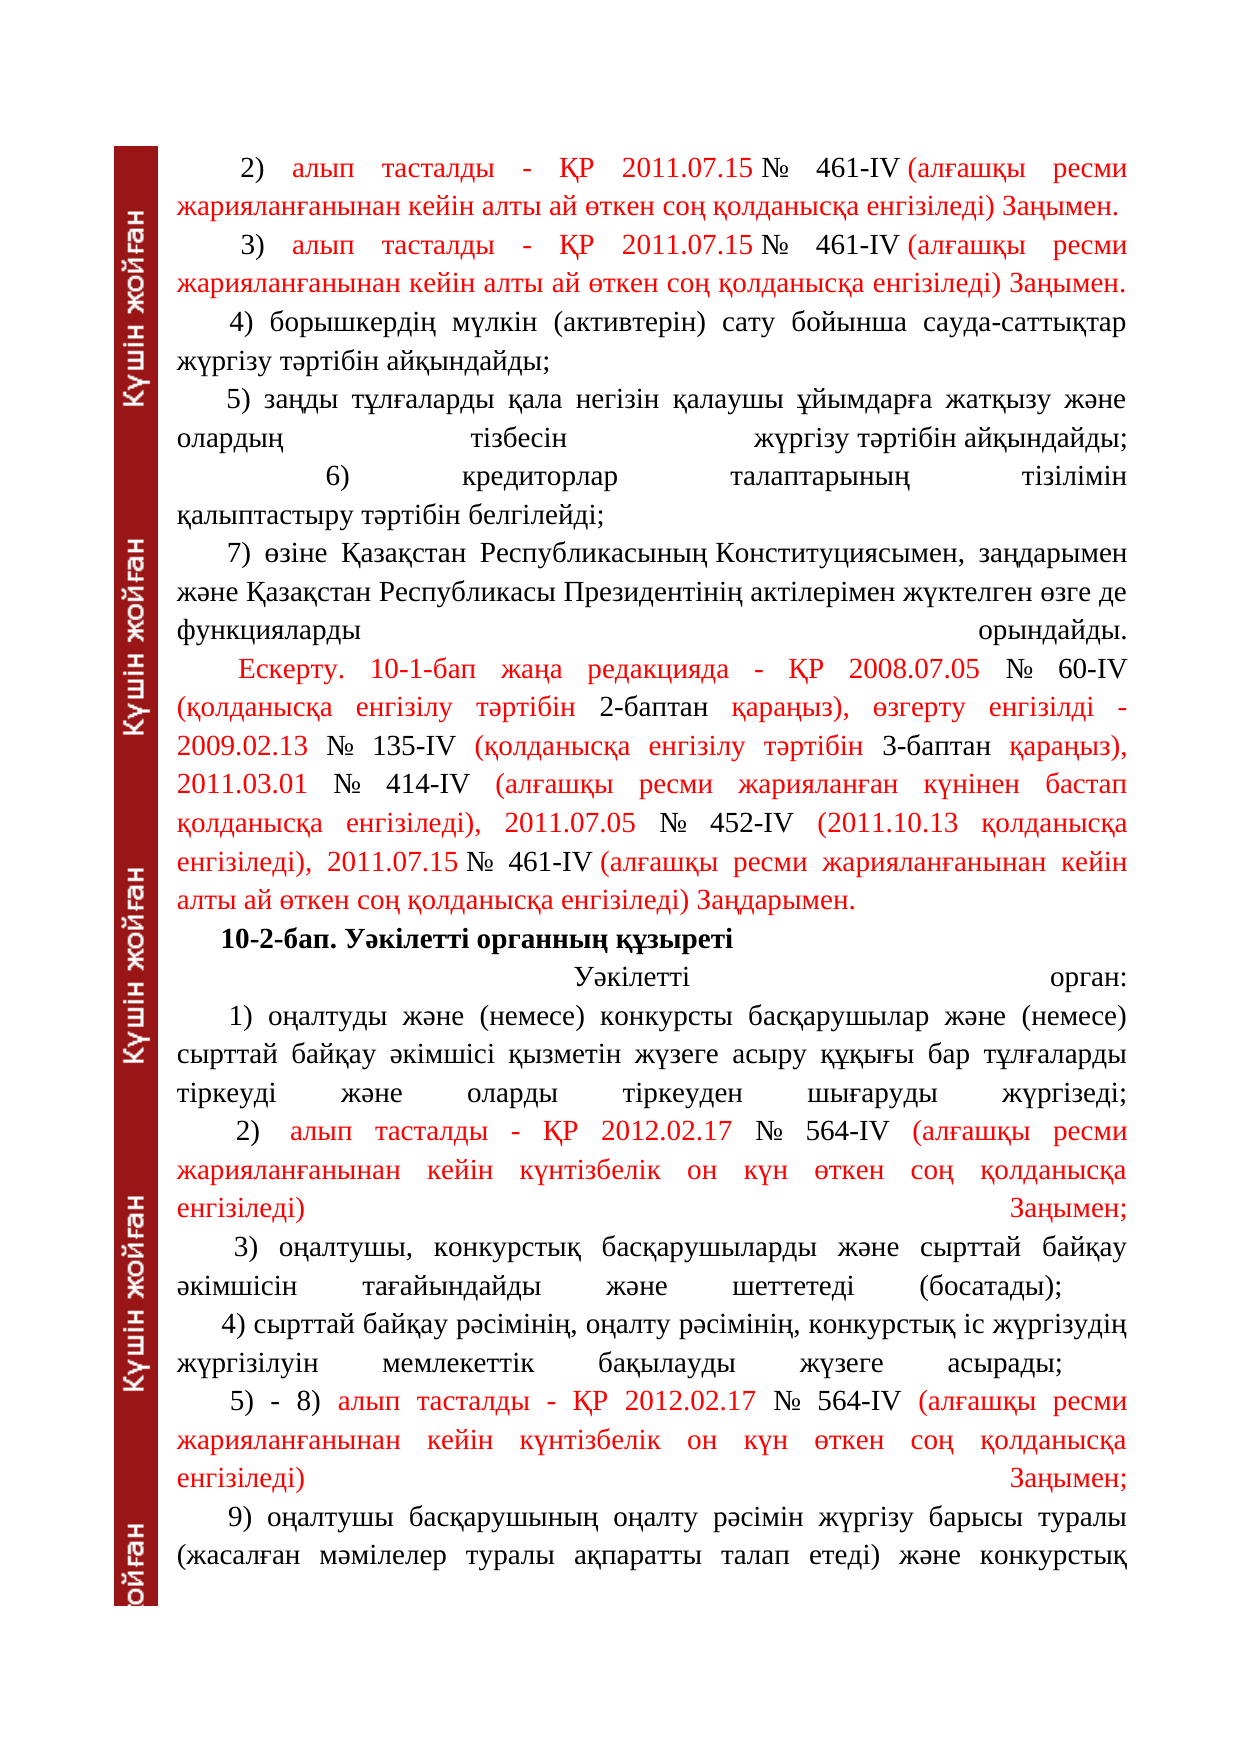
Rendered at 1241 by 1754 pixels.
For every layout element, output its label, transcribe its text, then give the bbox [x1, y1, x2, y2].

picture [114, 146, 158, 150]
text 10-2-бап. Уәкілетті органның құзыреті [112, 921, 1128, 954]
picture [114, 916, 158, 921]
picture [114, 1571, 158, 1606]
picture [114, 954, 158, 959]
